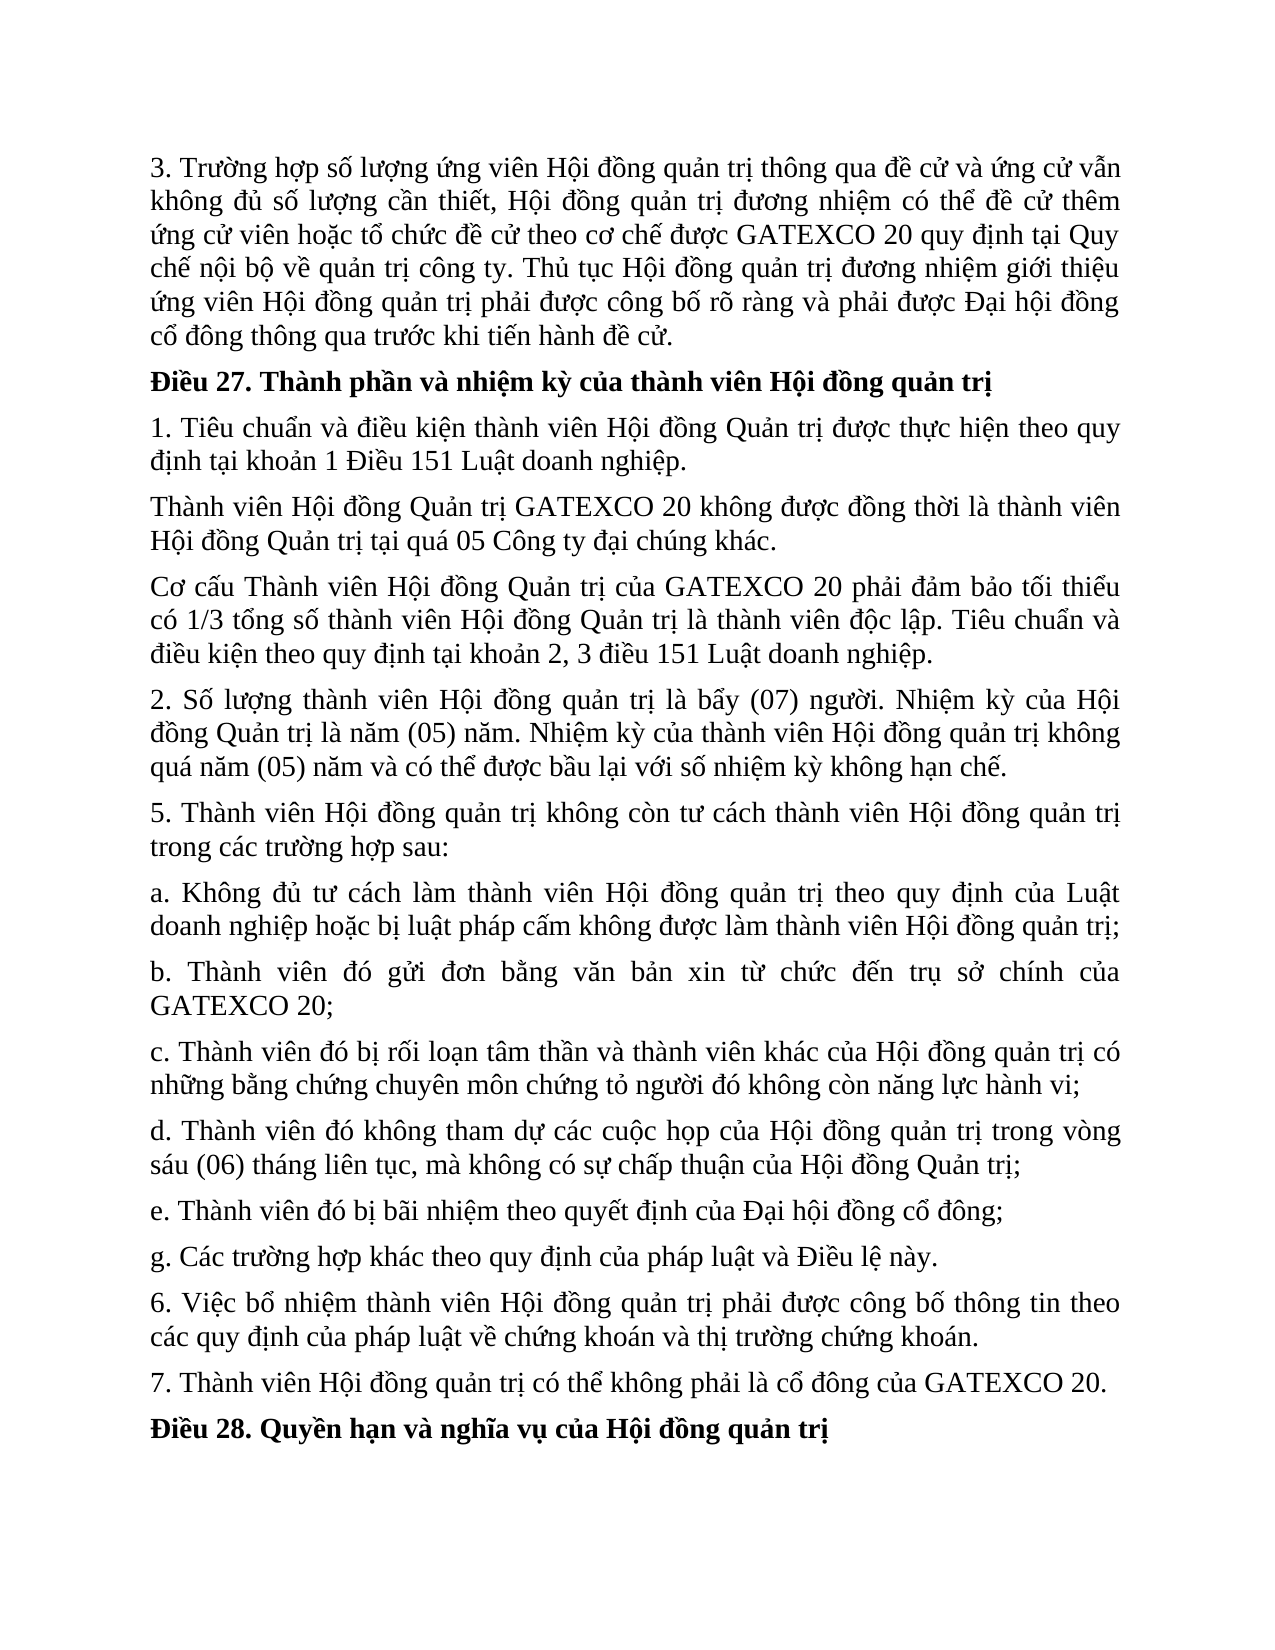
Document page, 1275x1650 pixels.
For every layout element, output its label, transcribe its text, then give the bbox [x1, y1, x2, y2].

text e. Thành viên đó bị bãi nhiệm theo quyết định của Đại hội đồng cổ đông; [150, 1193, 1122, 1227]
text b. Thành viên đó gửi đơn bằng văn bản xin từ chức đến trụ sở chính của GATEXCO 20; [150, 954, 1122, 1021]
text Cơ cấu Thành viên Hội đồng Quản trị của GATEXCO 20 phải đảm bảo tối thiểu có 1/3 tổng số thành viên Hội đồng Quản trị là thành viên độc lập. Tiêu chuẩn và điều kiện theo quy định tại khoản 2, 3 điều 151 Luật doanh nghiệp. [150, 569, 1122, 669]
text g. Các trường hợp khác theo quy định của pháp luật và Điều lệ này. [150, 1239, 1122, 1273]
text Điều 28. Quyền hạn và nghĩa vụ của Hội đồng quản trị [150, 1411, 1122, 1444]
text Điều 27. Thành phần và nhiệm kỳ của thành viên Hội đồng quản trị [150, 364, 1122, 397]
text Thành viên Hội đồng Quản trị GATEXCO 20 không được đồng thời là thành viên Hội đồng Quản trị tại quá 05 Công ty đại chúng khác. [150, 489, 1122, 556]
text 6. Việc bổ nhiệm thành viên Hội đồng quản trị phải được công bố thông tin theo các quy định của pháp luật về chứng khoán và thị trường chứng khoán. [150, 1285, 1122, 1352]
text 5. Thành viên Hội đồng quản trị không còn tư cách thành viên Hội đồng quản trị trong các trường hợp sau: [150, 795, 1122, 862]
text 1. Tiêu chuẩn và điều kiện thành viên Hội đồng Quản trị được thực hiện theo quy định tại khoản 1 Điều 151 Luật doanh nghiệp. [150, 410, 1122, 477]
text 7. Thành viên Hội đồng quản trị có thể không phải là cổ đông của GATEXCO 20. [150, 1365, 1122, 1398]
text d. Thành viên đó không tham dự các cuộc họp của Hội đồng quản trị trong vòng sáu (06) tháng liên tục, mà không có sự chấp thuận của Hội đồng Quản trị; [150, 1113, 1122, 1181]
text a. Không đủ tư cách làm thành viên Hội đồng quản trị theo quy định của Luật doanh nghiệp hoặc bị luật pháp cấm không được làm thành viên Hội đồng quản trị; [150, 875, 1122, 942]
text c. Thành viên đó bị rối loạn tâm thần và thành viên khác của Hội đồng quản trị có những bằng chứng chuyên môn chứng tỏ người đó không còn năng lực hành vi; [150, 1034, 1122, 1101]
text 3. Trường hợp số lượng ứng viên Hội đồng quản trị thông qua đề cử và ứng cử vẫn không đủ số lượng cần thiết, Hội đồng quản trị đương nhiệm có thể đề cử thêm ứng cử viên hoặc tổ chức đề cử theo cơ chế được GATEXCO 20 quy định tại Quy chế nội bộ về quản trị công ty. Thủ tục Hội đồng quản trị đương nhiệm giới thiệu ứng viên Hội đồng quản trị phải được công bố rõ ràng và phải được Đại hội đồng cổ đông thông qua trước khi tiến hành đề cử. [150, 150, 1122, 351]
text 2. Số lượng thành viên Hội đồng quản trị là bẩy (07) người. Nhiệm kỳ của Hội đồng Quản trị là năm (05) năm. Nhiệm kỳ của thành viên Hội đồng quản trị không quá năm (05) năm và có thể được bầu lại với số nhiệm kỳ không hạn chế. [150, 682, 1122, 783]
